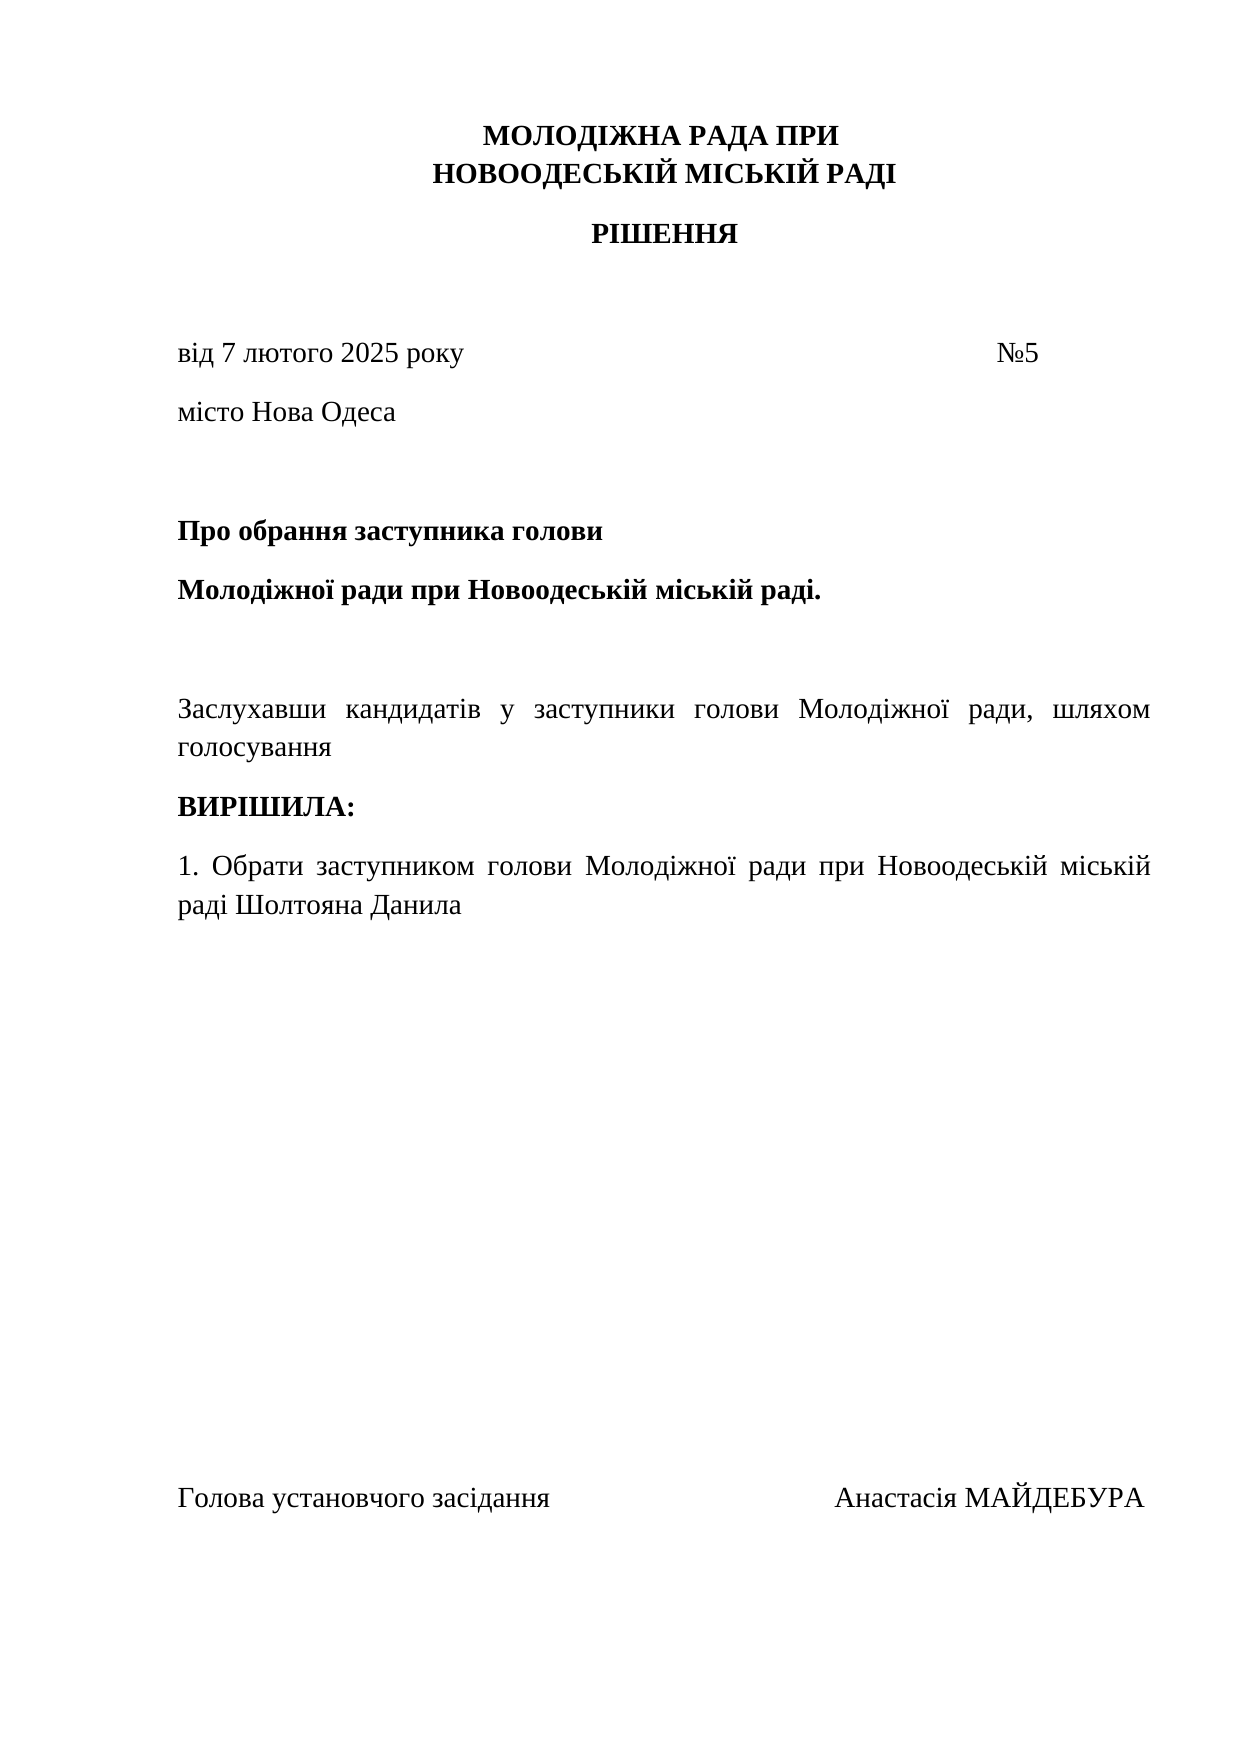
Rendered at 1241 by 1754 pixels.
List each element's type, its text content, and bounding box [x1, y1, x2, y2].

text Заслухавши кандидатів у заступники голови Молодіжної ради, шляхом голосування [177, 691, 1152, 763]
text Молодіжної ради при Новоодеській міській раді. [177, 572, 1152, 606]
text Голова установчого засідання Анастасія МАЙДЕБУРА [177, 1481, 1152, 1514]
text РІШЕННЯ [177, 216, 1152, 249]
text 1. Обрати заступником голови Молодіжної ради при Новоодеській міській раді Шолтояна Данила [177, 848, 1152, 920]
text від 7 лютого 2025 року №5 [177, 335, 1152, 368]
text МОЛОДІЖНА РАДА ПРИ НОВООДЕСЬКІЙ МІСЬКІЙ РАДІ [177, 118, 1152, 190]
text місто Нова Одеса [177, 394, 1152, 428]
text Про обрання заступника голови [177, 513, 1152, 546]
text ВИРІШИЛА: [177, 789, 1152, 822]
